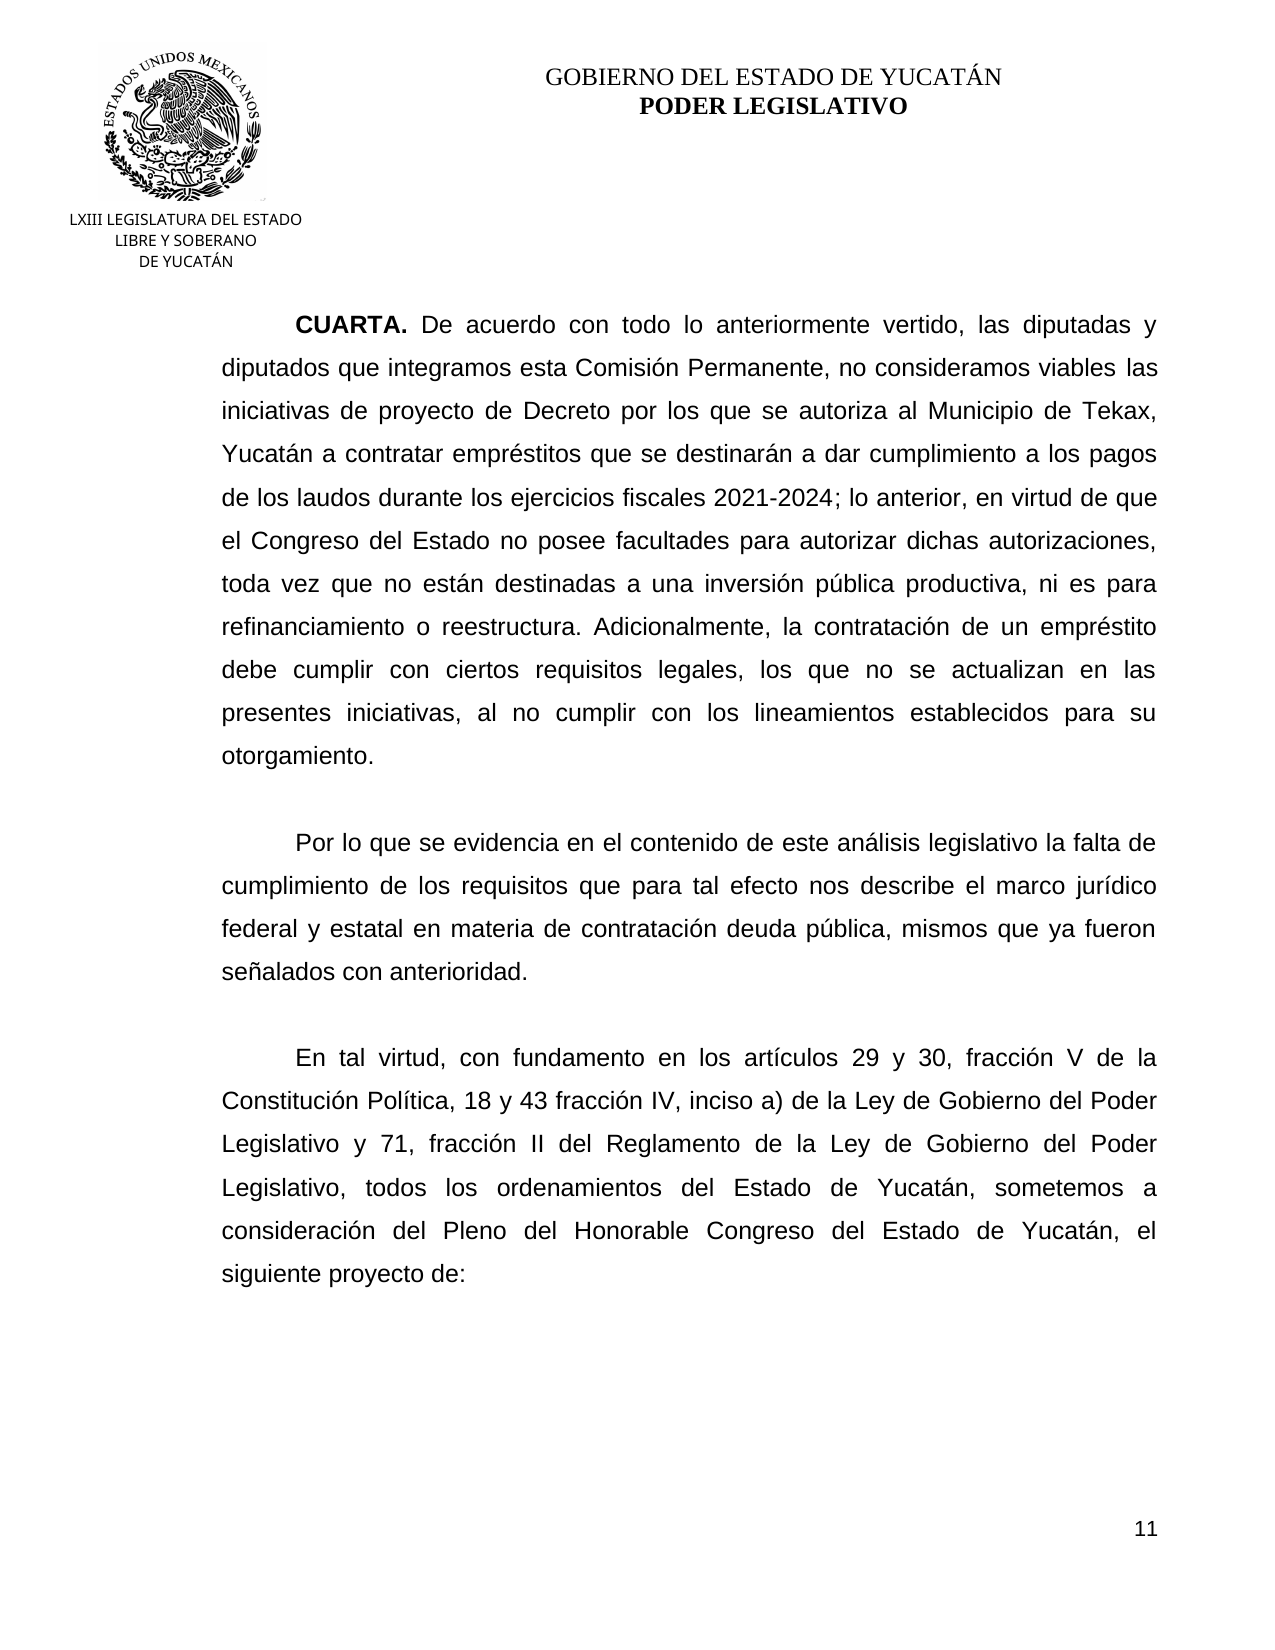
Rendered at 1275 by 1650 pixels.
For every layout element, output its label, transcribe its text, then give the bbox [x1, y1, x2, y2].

picture [98, 42, 267, 200]
text En tal virtud, con fundamento en los artículos 29 y 30, fracción V de la Constitución Política, 18 y 43 fracción IV, inciso a) de la Ley de Gobierno del Poder Legislativo y 71, fracción II del Reglamento de la Ley de Gobierno del Poder Legislativo, todos los ordenamientos del Estado de Yucatán, sometemos a consideración del Pleno del Honorable Congreso del Estado de Yucatán, el siguiente proyecto de: [221, 1043, 1158, 1288]
text CUARTA. De acuerdo con todo lo anteriormente vertido, las diputadas y diputados que integramos esta Comisión Permanente, no consideramos viables las iniciativas de proyecto de Decreto por los que se autoriza al Municipio de Tekax, Yucatán a contratar empréstitos que se destinarán a dar cumplimiento a los pagos de los laudos durante los ejercicios fiscales 2021-2024; lo anterior, en virtud de que el Congreso del Estado no posee facultades para autorizar dichas autorizaciones, toda vez que no están destinadas a una inversión pública productiva, ni es para refinanciamiento o reestructura. Adicionalmente, la contratación de un empréstito debe cumplir con ciertos requisitos legales, los que no se actualizan en las presentes iniciativas, al no cumplir con los lineamientos establecidos para su otorgamiento. [221, 310, 1158, 770]
text Por lo que se evidencia en el contenido de este análisis legislativo la falta de cumplimiento de los requisitos que para tal efecto nos describe el marco jurídico federal y estatal en materia de contratación deuda pública, mismos que ya fueron señalados con anterioridad. [221, 828, 1158, 986]
